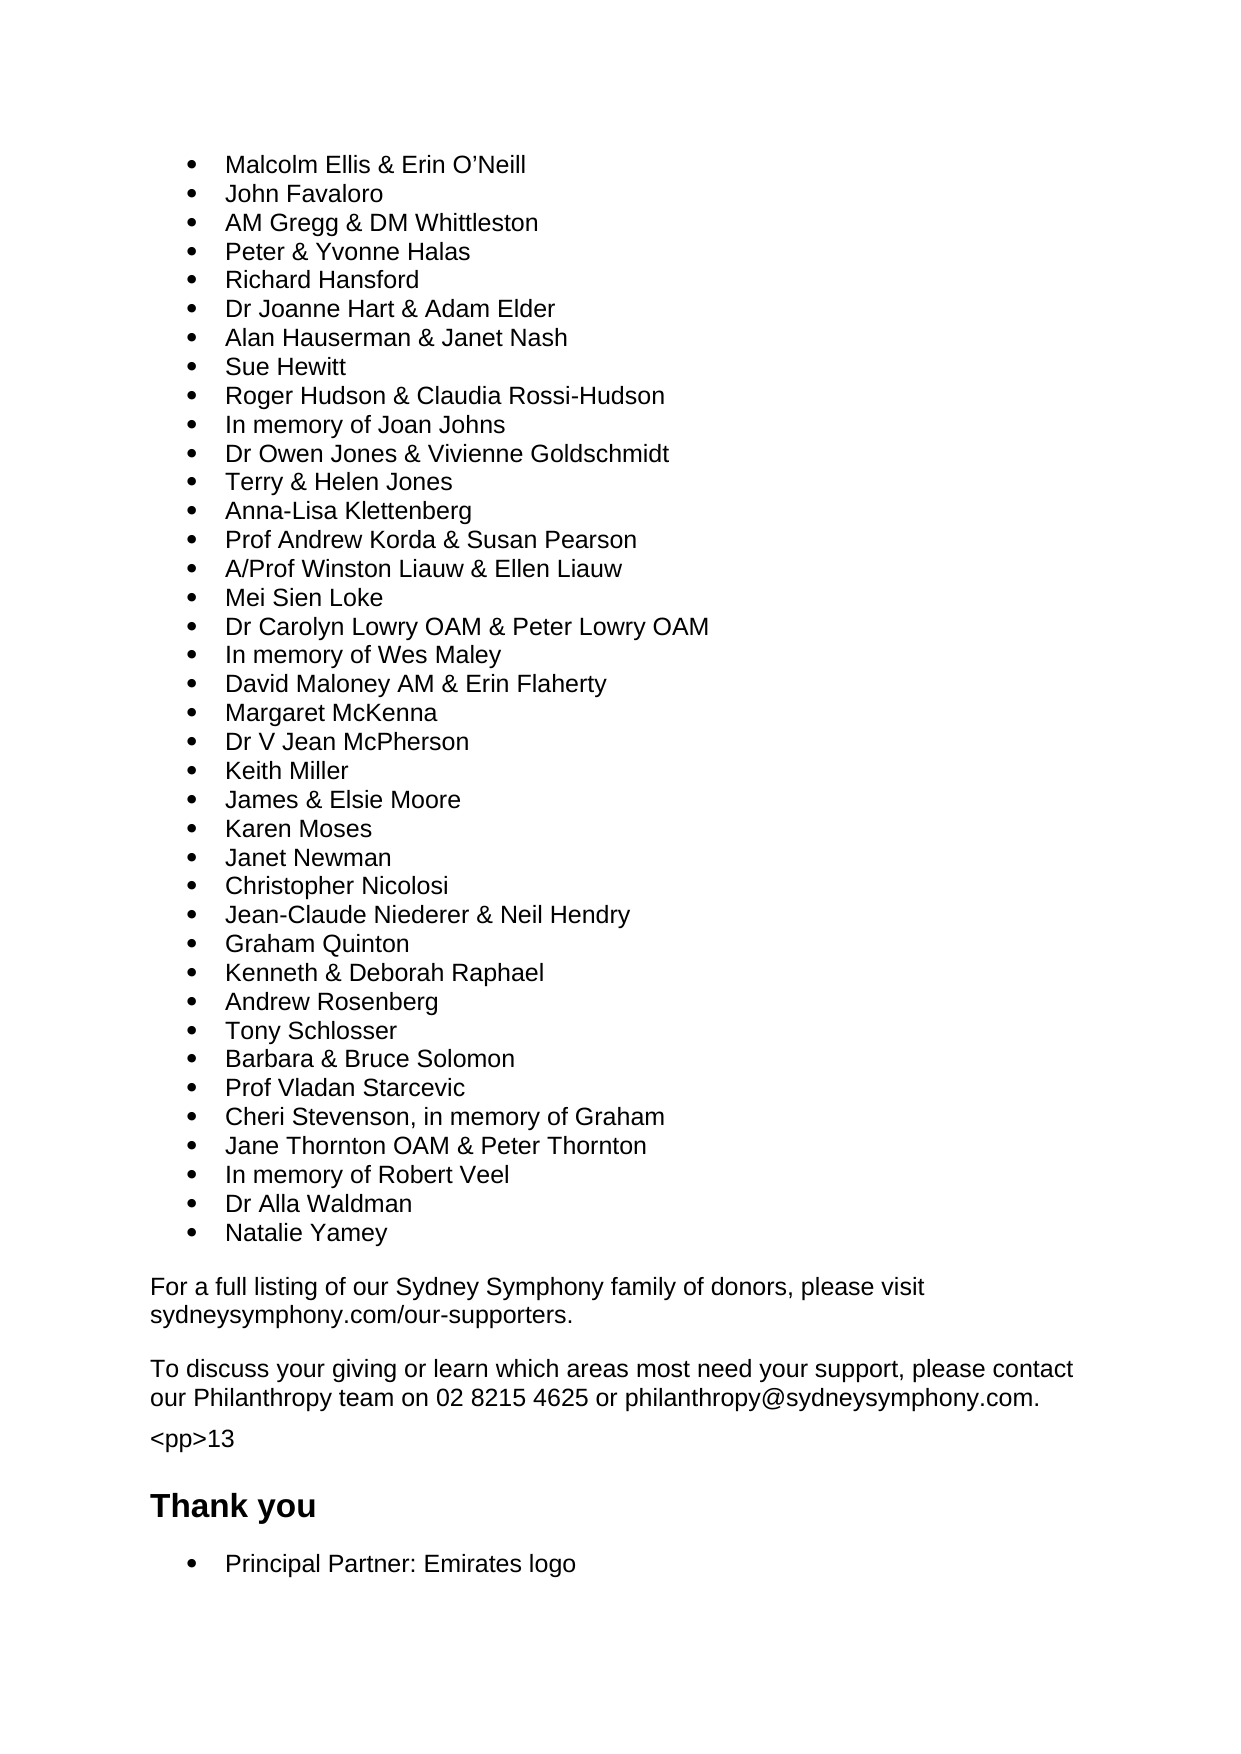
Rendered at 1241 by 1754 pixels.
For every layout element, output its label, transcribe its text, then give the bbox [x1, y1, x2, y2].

list Dr Alla Waldman [187, 1189, 1090, 1218]
list In memory of Robert Veel [187, 1160, 1090, 1189]
list Dr Carolyn Lowry OAM & Peter Lowry OAM [187, 612, 1090, 641]
list AM Gregg & DM Whittleston [187, 208, 1090, 237]
list Jane Thornton OAM & Peter Thornton [187, 1131, 1090, 1160]
list Principal Partner: Emirates logo [187, 1549, 1090, 1578]
list Kenneth & Deborah Raphael [187, 958, 1090, 987]
list Peter & Yvonne Halas [187, 237, 1090, 265]
list Dr V Jean McPherson [187, 727, 1090, 756]
list Terry & Helen Jones [187, 467, 1090, 496]
list Prof Andrew Korda & Susan Pearson [187, 525, 1090, 554]
subtitle Thank you [150, 1486, 1090, 1524]
list Roger Hudson & Claudia Rossi-Hudson [187, 381, 1090, 410]
list Anna-Lisa Klettenberg [187, 496, 1090, 525]
list Richard Hansford [187, 265, 1090, 294]
text To discuss your giving or learn which areas most need your support, please contact our Philanthropy team on 02 8215 4625 or philanthropy@sydneysymphony.com. [150, 1354, 1090, 1411]
list Christopher Nicolosi [187, 871, 1090, 900]
list Keith Miller [187, 756, 1090, 785]
list Jean-Claude Niederer & Neil Hendry [187, 900, 1090, 929]
list Mei Sien Loke [187, 583, 1090, 612]
list Alan Hauserman & Janet Nash [187, 323, 1090, 352]
list Sue Hewitt [187, 352, 1090, 381]
list Cheri Stevenson, in memory of Graham [187, 1102, 1090, 1131]
list Margaret McKenna [187, 698, 1090, 727]
list Graham Quinton [187, 929, 1090, 958]
list Natalie Yamey [187, 1218, 1090, 1246]
list David Maloney AM & Erin Flaherty [187, 669, 1090, 698]
list Karen Moses [187, 814, 1090, 842]
list Dr Joanne Hart & Adam Elder [187, 294, 1090, 323]
list In memory of Joan Johns [187, 410, 1090, 438]
list Prof Vladan Starcevic [187, 1073, 1090, 1102]
list Barbara & Bruce Solomon [187, 1044, 1090, 1073]
list Malcolm Ellis & Erin O’Neill [187, 150, 1090, 179]
text For a full listing of our Sydney Symphony family of donors, please visit sydneysymphony.com/our-supporters. [150, 1271, 1090, 1329]
list John Favaloro [187, 179, 1090, 208]
text <pp>13 [150, 1424, 1090, 1453]
list Dr Owen Jones & Vivienne Goldschmidt [187, 438, 1090, 467]
list In memory of Wes Maley [187, 641, 1090, 669]
list James & Elsie Moore [187, 785, 1090, 814]
list A/Prof Winston Liauw & Ellen Liauw [187, 554, 1090, 583]
list Tony Schlosser [187, 1016, 1090, 1044]
list Andrew Rosenberg [187, 987, 1090, 1016]
list Janet Newman [187, 842, 1090, 871]
